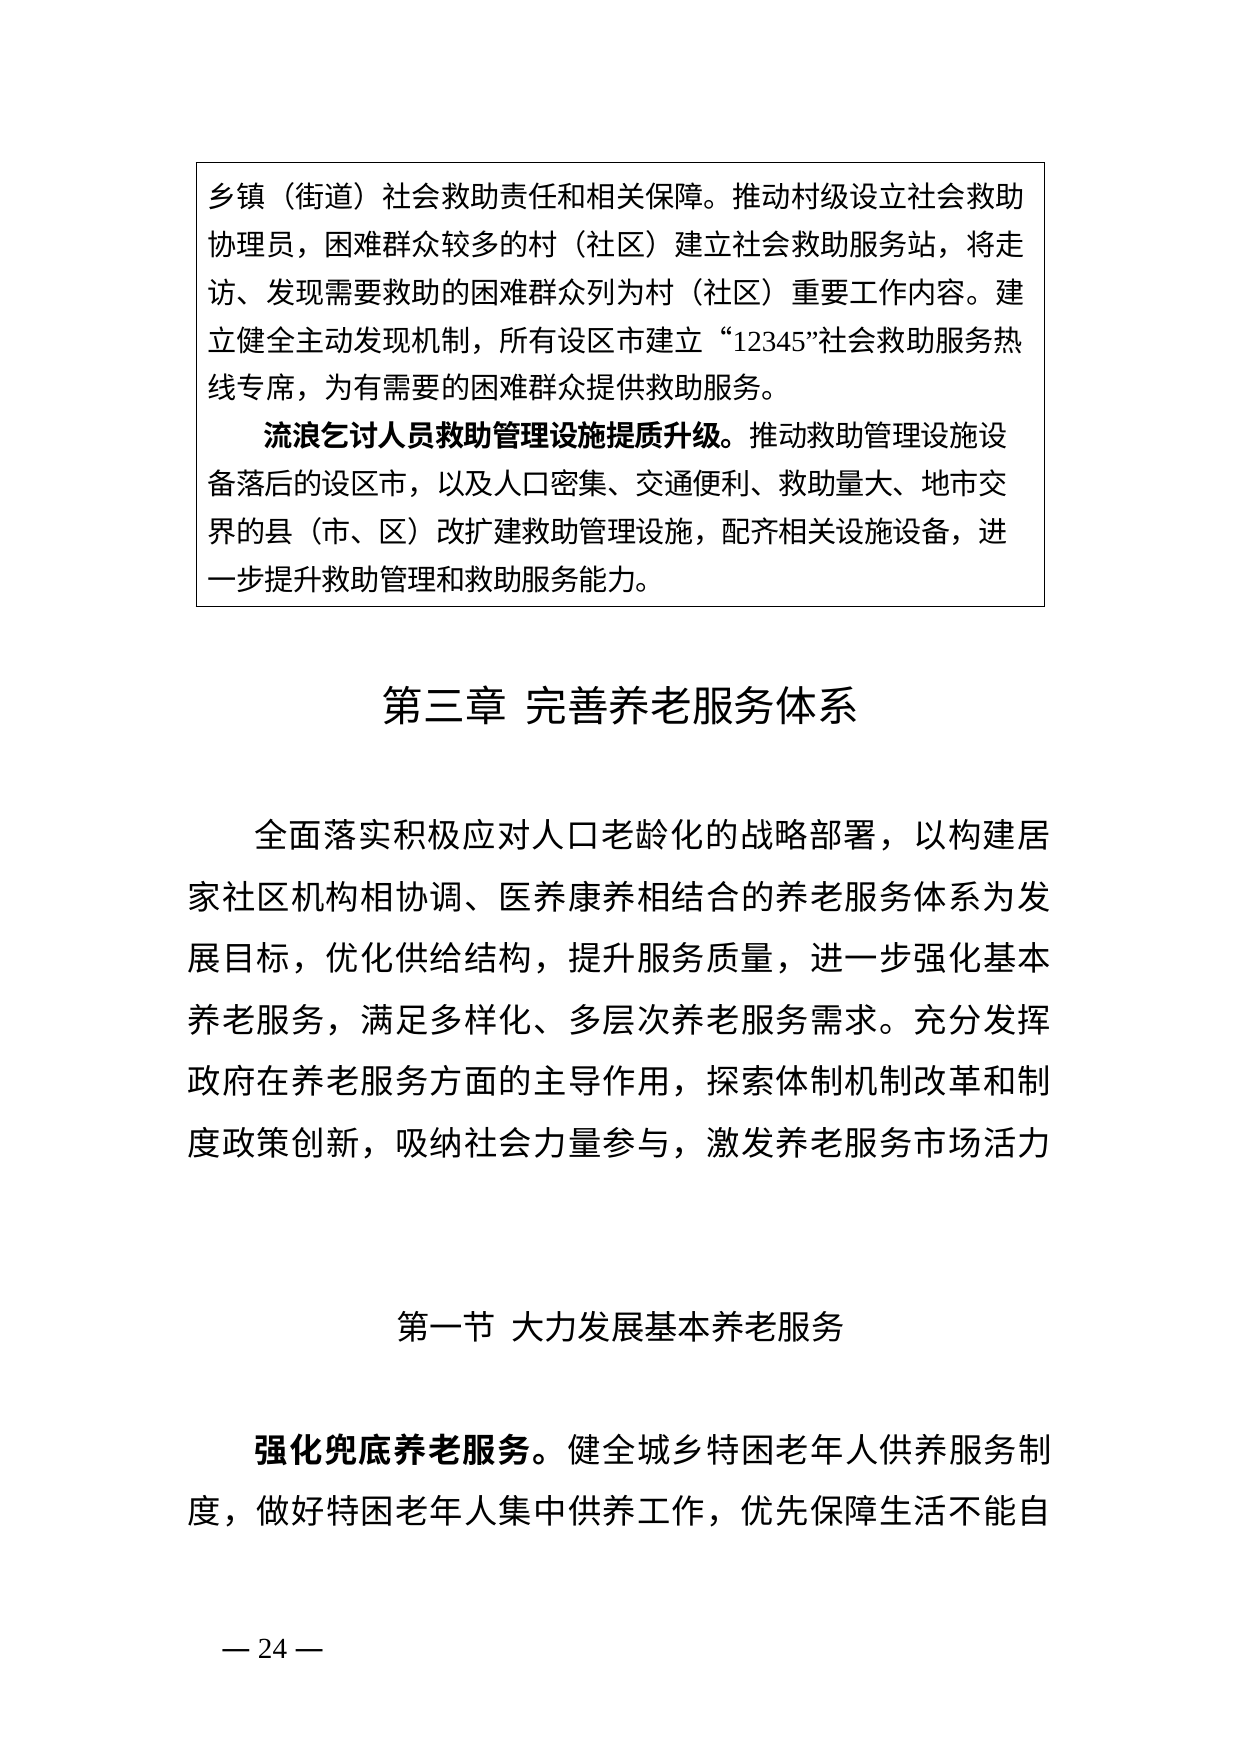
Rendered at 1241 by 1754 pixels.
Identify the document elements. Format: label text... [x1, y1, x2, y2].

subtitle 第三章 完善养老服务体系 [187, 672, 1053, 734]
subtitle 第一节 大力发展基本养老服务 [221, 1290, 1019, 1352]
text 全面落实积极应对人口老龄化的战略部署，以构建居家社区机构相协调、医养康养相结合的养老服务体系为发展目标，优化供给结构，提升服务质量，进一步强化基本养老服务，满足多样化、多层次养老服务需求。充分发挥政府在养老服务方面的主导作用，探索体制机制改革和制度政策创新，吸纳社会力量参与，激发养老服务市场活力。 [187, 799, 1053, 1229]
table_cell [197, 163, 1044, 606]
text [187, 1413, 1053, 1536]
